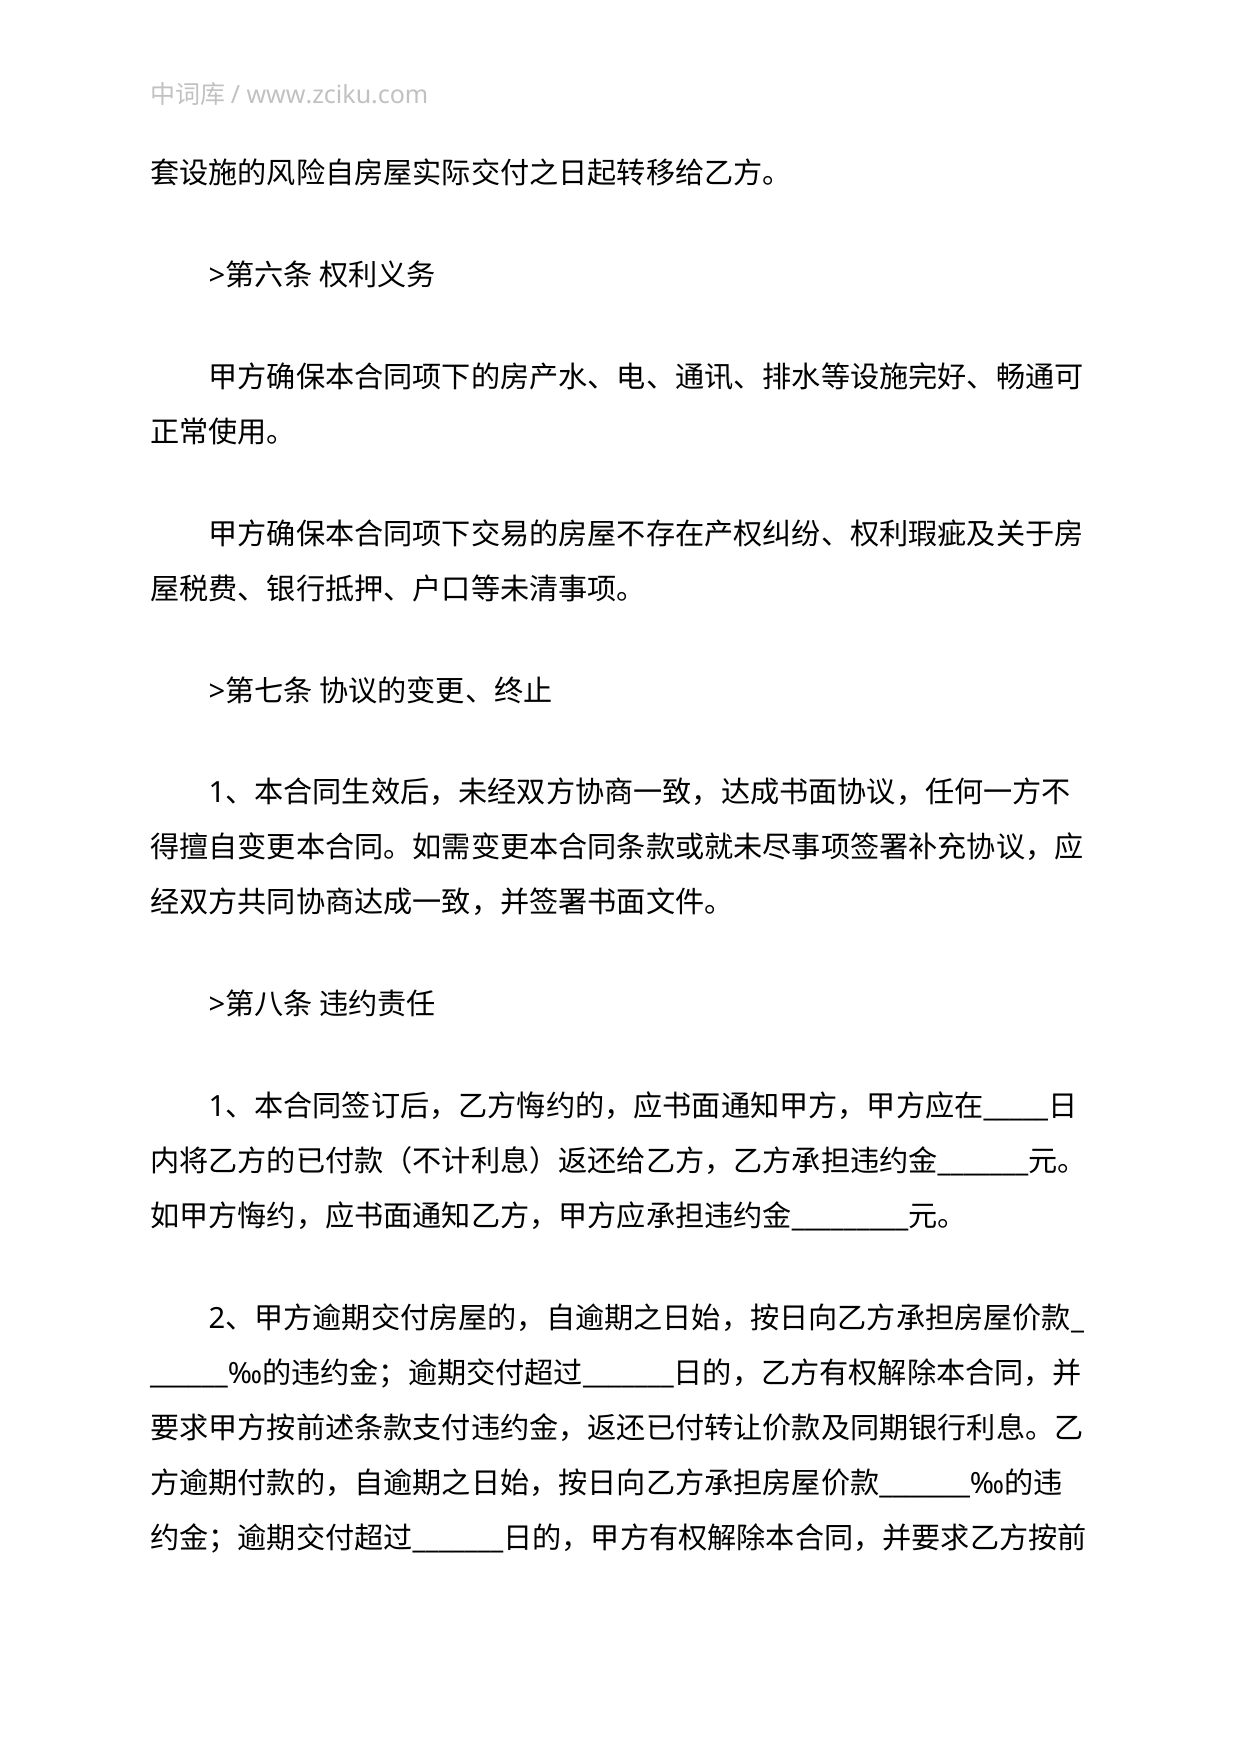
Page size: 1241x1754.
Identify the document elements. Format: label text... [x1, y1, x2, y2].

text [150, 1295, 1090, 1557]
text 1、本合同签订后，乙方悔约的，应书面通知甲方，甲方应在_____日内将乙方的已付款（不计利息）返还给乙方，乙方承担违约金_______元。如甲方悔约，应书面通知乙方，甲方应承担违约金_________元。 [150, 1083, 1090, 1235]
text >第七条 协议的变更、终止 [150, 667, 1090, 709]
text >第八条 违约责任 [150, 981, 1090, 1023]
text 甲方确保本合同项下交易的房屋不存在产权纠纷、权利瑕疵及关于房屋税费、银行抵押、户口等未清事项。 [150, 510, 1090, 608]
text >第六条 权利义务 [150, 252, 1090, 294]
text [150, 150, 1090, 192]
text 甲方确保本合同项下的房产水、电、通讯、排水等设施完好、畅通可正常使用。 [150, 354, 1090, 451]
text 1、本合同生效后，未经双方协商一致，达成书面协议，任何一方不得擅自变更本合同。如需变更本合同条款或就未尽事项签署补充协议，应经双方共同协商达成一致，并签署书面文件。 [150, 769, 1090, 921]
